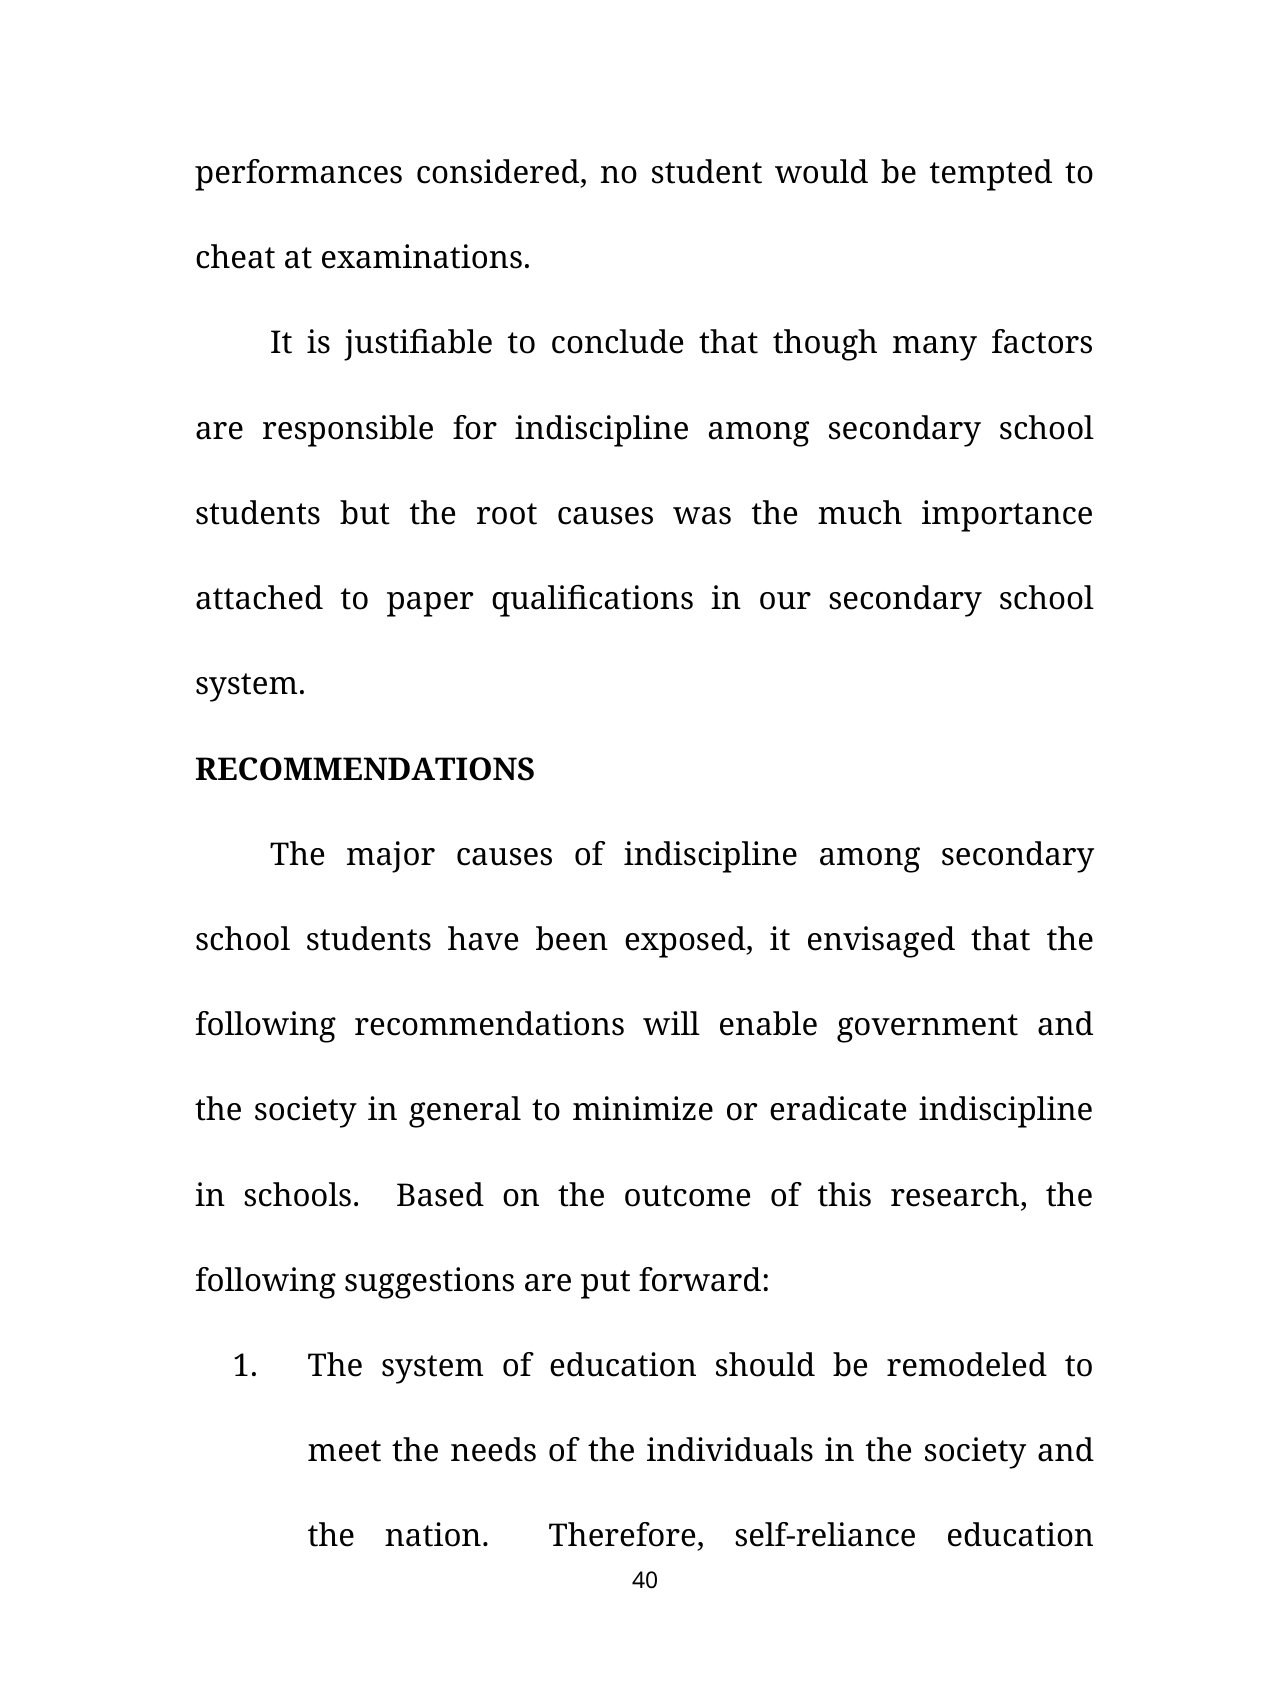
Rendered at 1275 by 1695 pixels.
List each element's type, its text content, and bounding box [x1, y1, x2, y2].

text RECOMMENDATIONS [195, 746, 1095, 789]
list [232, 1343, 1095, 1556]
text It is justifiable to conclude that though many factors are responsible for indiscipline among secondary school students but the root causes was the much importance attached to paper qualifications in our secondary school system. [195, 320, 1095, 704]
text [195, 150, 1095, 278]
text The major causes of indiscipline among secondary school students have been exposed, it envisaged that the following recommendations will enable government and the society in general to minimize or eradicate indiscipline in schools. Based on the outcome of this research, the following suggestions are put forward: [195, 832, 1095, 1300]
